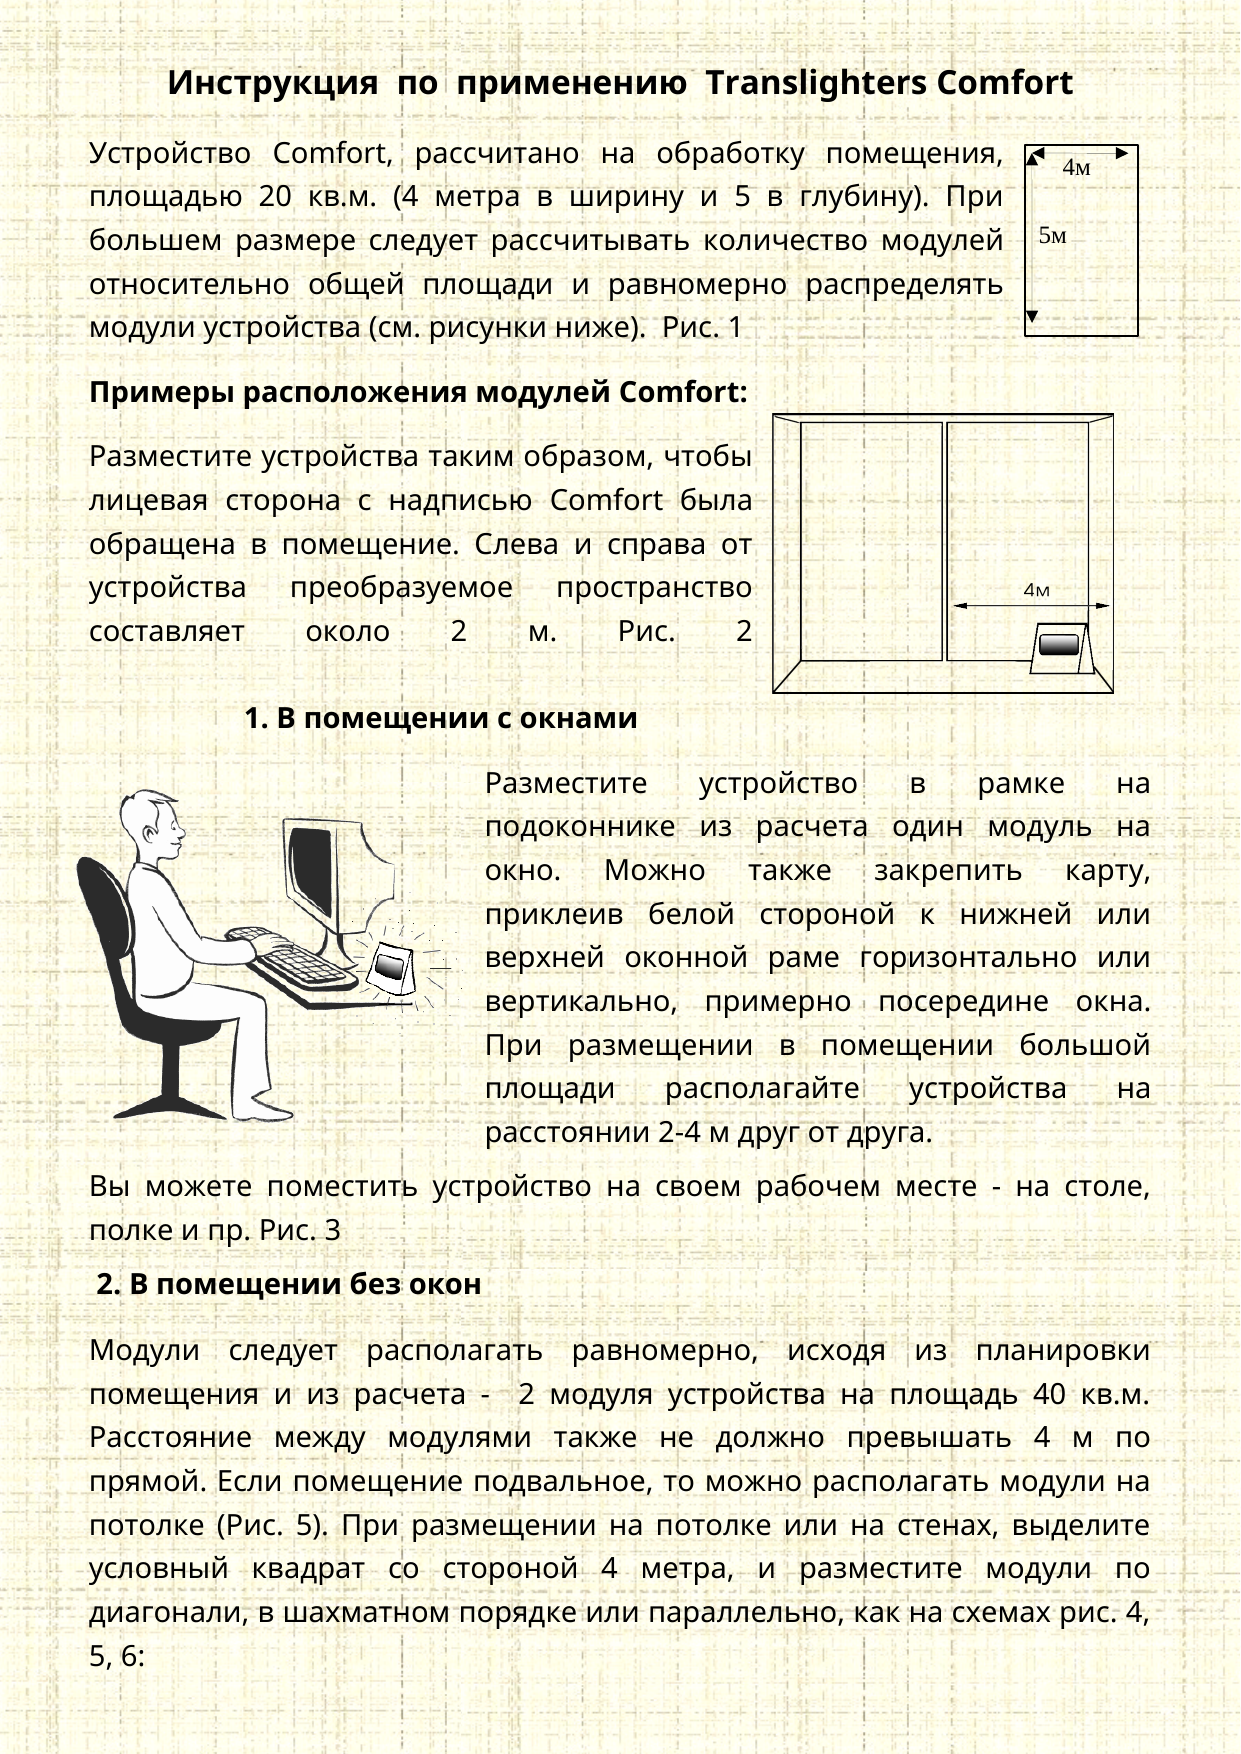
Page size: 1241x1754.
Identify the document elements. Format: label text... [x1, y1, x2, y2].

text Устройство Comfort, рассчитано на обработку помещения, площадью 20 кв.м. (4 метра в ширину и 5 в глубину). При большем размере следует рассчитывать количество модулей относительно общей площади и равномерно распределять модули устройства (см. рисунки ниже). Рис. 1 [89, 132, 1152, 346]
picture [0, 0, 1241, 1754]
text Вы можете поместить устройство на своем рабочем месте - на столе, полке и пр. Рис. 3 [89, 1165, 1152, 1248]
text Разместите устройства таким образом, чтобы лицевая сторона с надписью Comfort была обращена в помещение. Слева и справа от устройства преобразуемое пространство составляет около 2 м. Рис. 2 1. В помещении с окнами [89, 436, 1152, 737]
text Инструкция по применению Translighters Comfort [89, 59, 1152, 104]
text Модули следует располагать равномерно, исходя из планировки помещения и из расчета - 2 модуля устройства на площадь 40 кв.м. Расстояние между модулями также не должно превышать 4 м по прямой. Если помещение подвальное, то можно располагать модули на потолке (Рис. 5). При размещении на потолке или на стенах, выделите условный квадрат со стороной 4 метра, и разместите модули по диагонали, в шахматном порядке или параллельно, как на схемах рис. 4, 5, 6: [89, 1329, 1152, 1674]
text 2. В помещении без окон [89, 1263, 871, 1303]
text Разместите устройство в рамке на подоконнике из расчета один модуль на окно. Можно также закрепить карту, приклеив белой стороной к нижней или верхней оконной раме горизонтально или вертикально, примерно посередине окна. При размещении в помещении большой площади располагайте устройства на расстоянии 2-4 м друг от друга. [89, 762, 1152, 1151]
text Примеры расположения модулей Comfort: [89, 371, 1152, 411]
